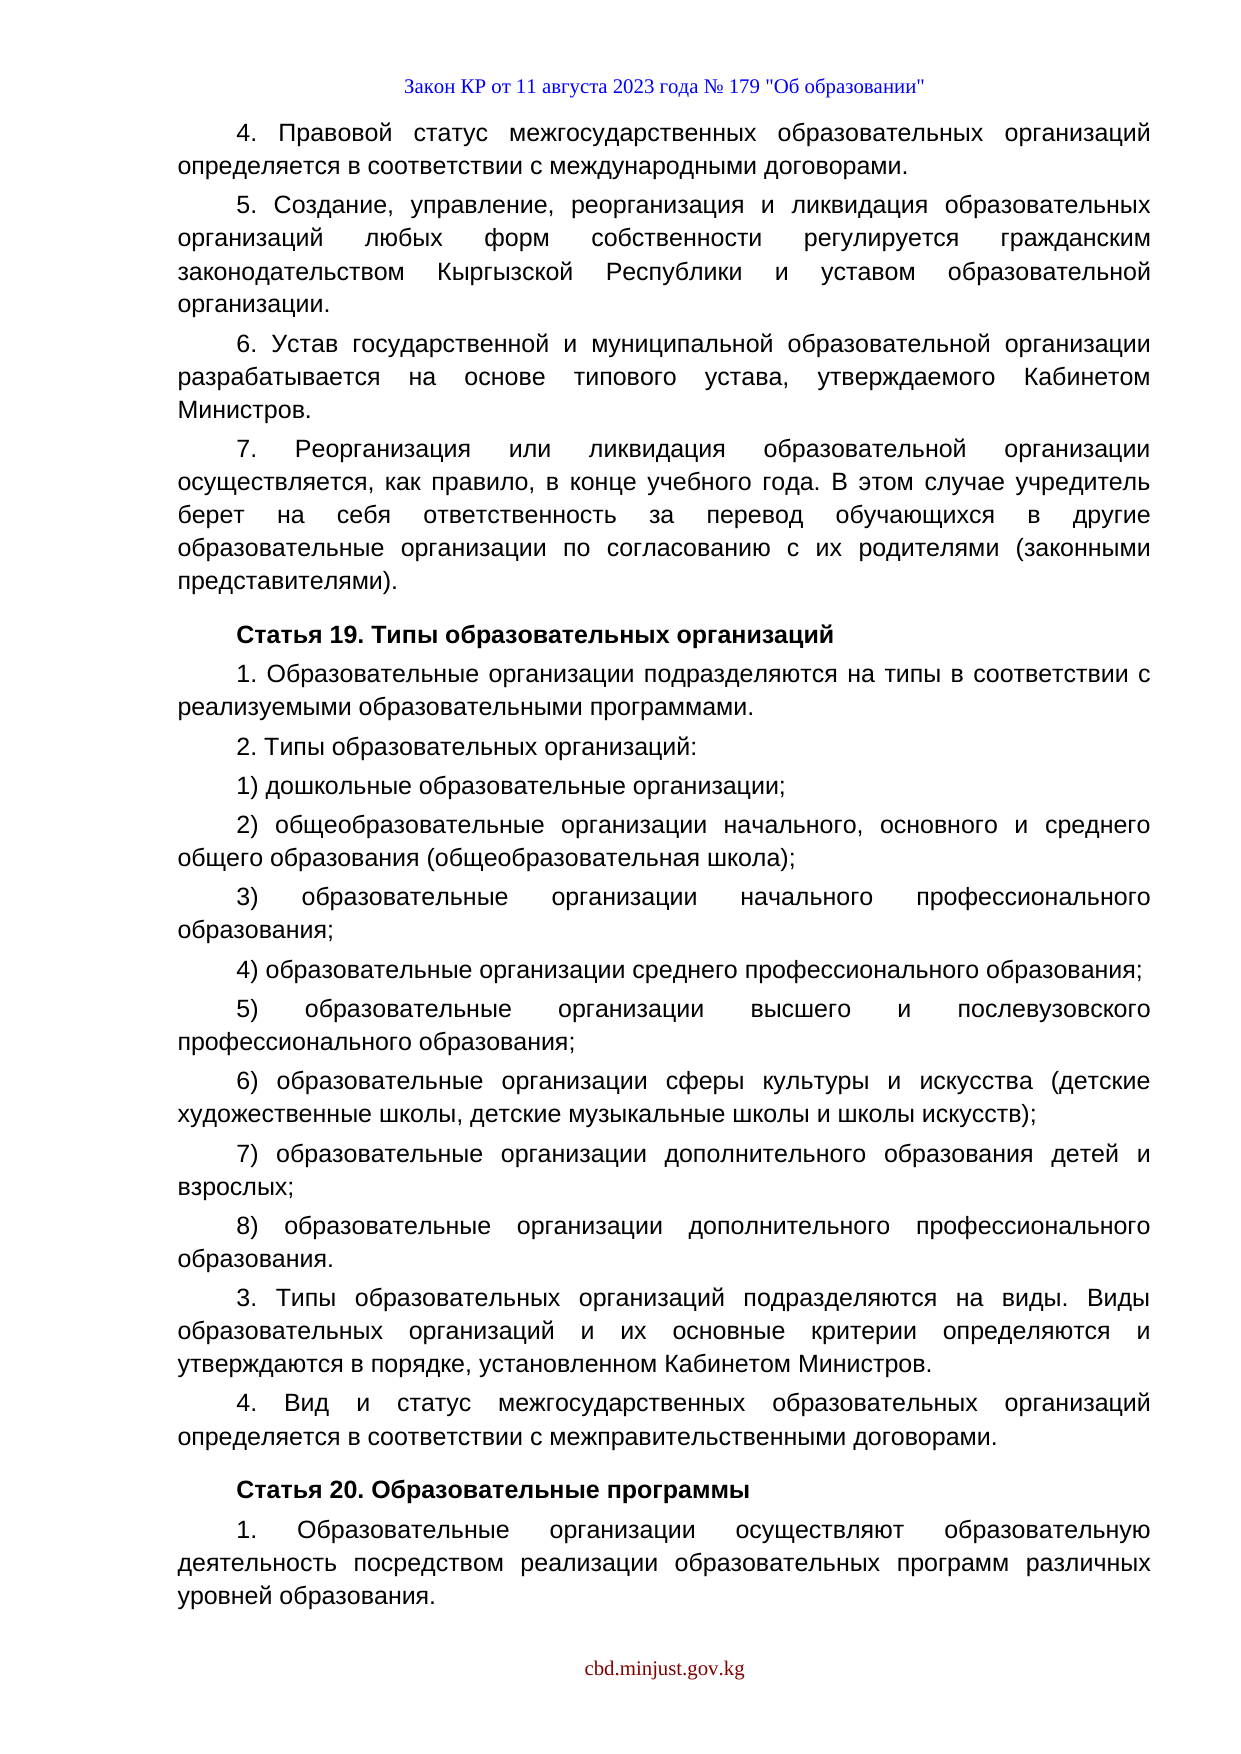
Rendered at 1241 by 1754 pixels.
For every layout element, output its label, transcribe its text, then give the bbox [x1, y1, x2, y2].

text 3) образовательные организации начального профессионального образования; [177, 882, 1152, 944]
text 2. Типы образовательных организаций: [177, 732, 1152, 760]
text 7) образовательные организации дополнительного образования детей и взрослых; [177, 1138, 1152, 1200]
text 3. Типы образовательных организаций подразделяются на виды. Виды образовательных организаций и их основные критерии определяются и утверждаются в порядке, установленном Кабинетом Министров. [177, 1283, 1152, 1378]
text 1. Образовательные организации осуществляют образовательную деятельность посредством реализации образовательных программ различных уровней образования. [177, 1514, 1152, 1609]
text 5) образовательные организации высшего и послевузовского профессионального образования; [177, 994, 1152, 1056]
text 1. Образовательные организации подразделяются на типы в соответствии с реализуемыми образовательными программами. [177, 659, 1152, 721]
text 8) образовательные организации дополнительного профессионального образования. [177, 1211, 1152, 1273]
text Статья 20. Образовательные программы [177, 1475, 1152, 1504]
text 4. Правовой статус межгосударственных образовательных организаций определяется в соответствии с международными договорами. [177, 118, 1152, 180]
text Статья 19. Типы образовательных организаций [177, 620, 1152, 649]
text 7. Реорганизация или ликвидация образовательной организации осуществляется, как правило, в конце учебного года. В этом случае учредитель берет на себя ответственность за перевод обучающихся в другие образовательные организации по согласованию с их родителями (законными представителями). [177, 434, 1152, 595]
text 4) образовательные организации среднего профессионального образования; [177, 955, 1152, 983]
text 2) общеобразовательные организации начального, основного и среднего общего образования (общеобразовательная школа); [177, 810, 1152, 872]
text 4. Вид и статус межгосударственных образовательных организаций определяется в соответствии с межправительственными договорами. [177, 1388, 1152, 1450]
text 1) дошкольные образовательные организации; [177, 771, 1152, 799]
text 5. Создание, управление, реорганизация и ликвидация образовательных организаций любых форм собственности регулируется гражданским законодательством Кыргызской Республики и уставом образовательной организации. [177, 190, 1152, 318]
text 6) образовательные организации сферы культуры и искусства (детские художественные школы, детские музыкальные школы и школы искусств); [177, 1066, 1152, 1128]
text 6. Устав государственной и муниципальной образовательной организации разрабатывается на основе типового устава, утверждаемого Кабинетом Министров. [177, 329, 1152, 423]
